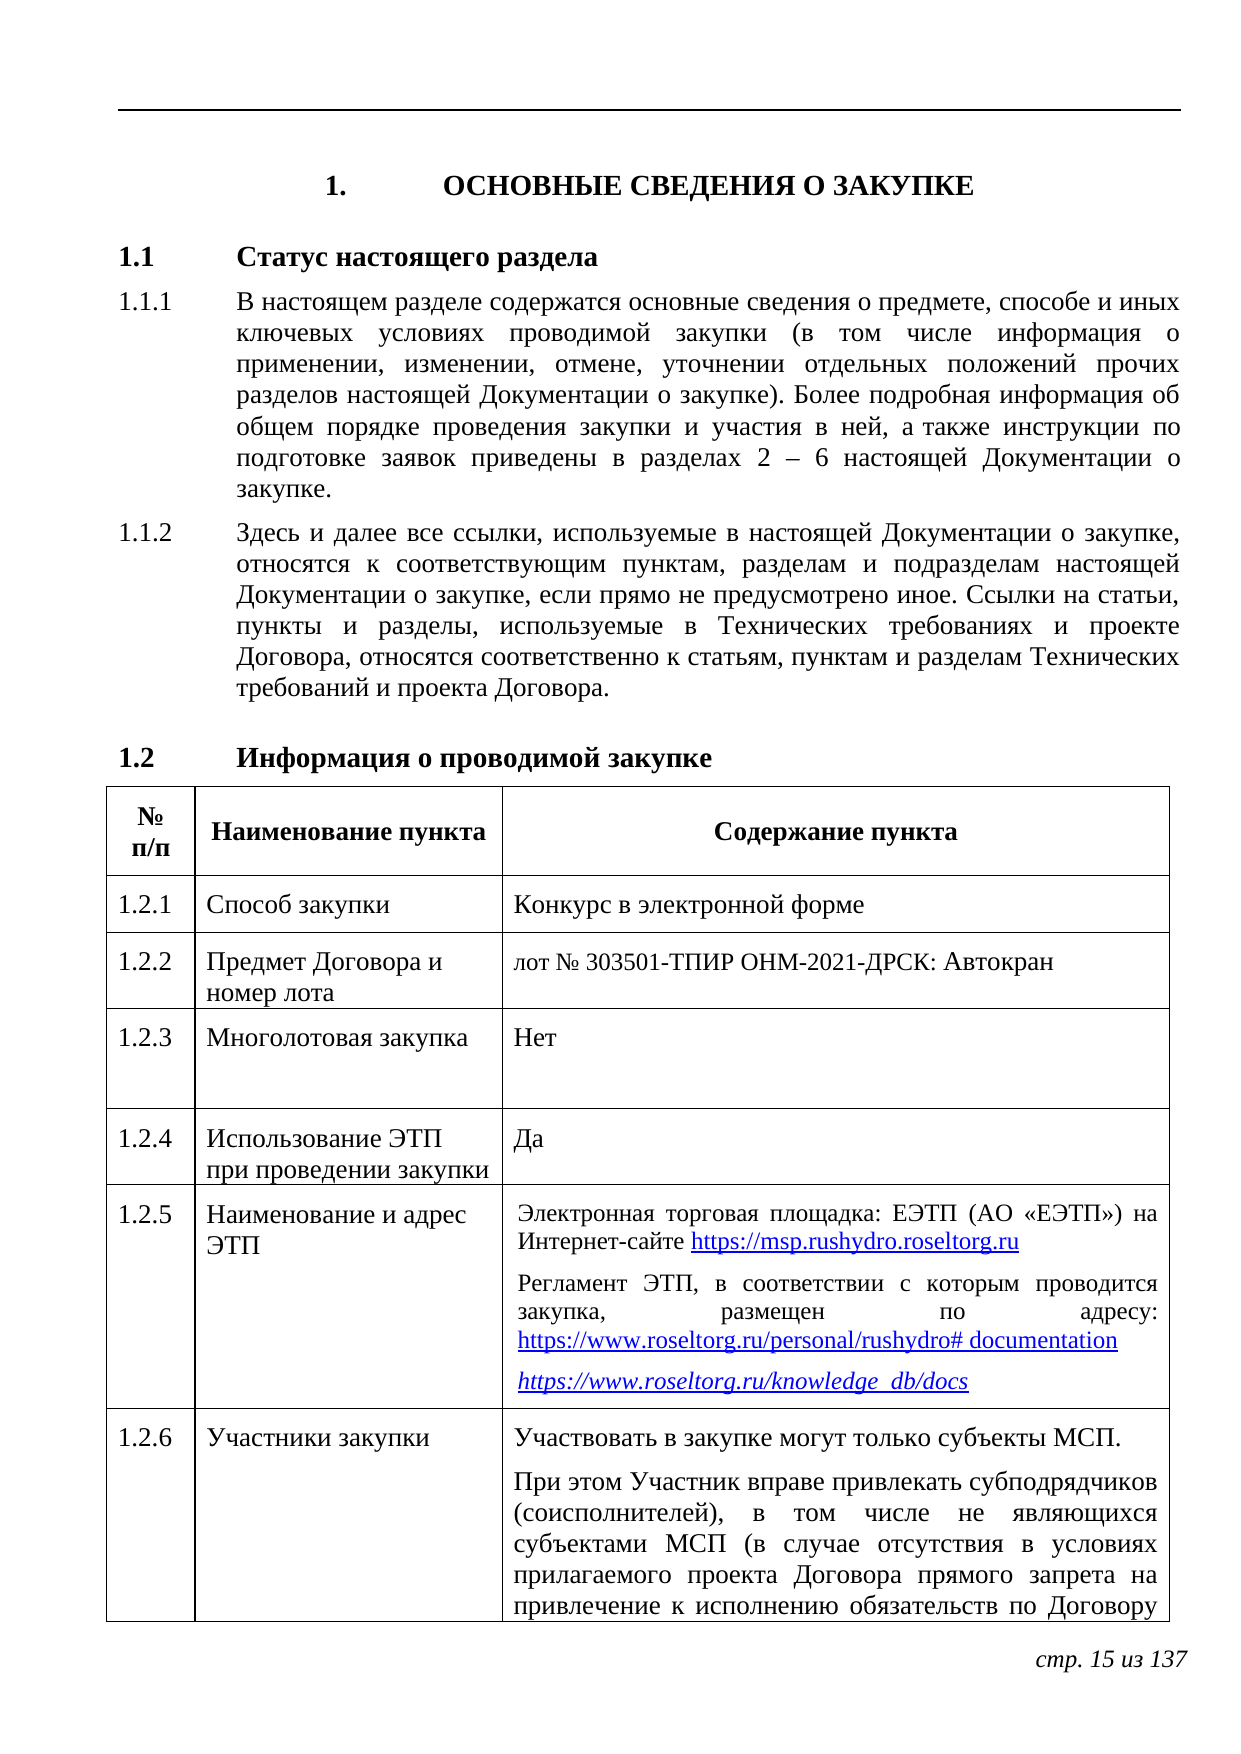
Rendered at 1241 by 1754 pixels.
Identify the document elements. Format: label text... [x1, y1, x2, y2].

table_cell Электронная торговая площадка: ЕЭТП (АО «ЕЭТП») на Интернет-сайте https://msp.rushydro.roseltorg.ru Регламент ЭТП, в соответствии с которым проводится закупка, размещен по адресу: https://www.roseltorg.ru/personal/rushydro# documentation https://www.roseltorg.ru/knowledge_db/docs [503, 1185, 1169, 1408]
table_header Наименование пункта [196, 787, 502, 874]
table_cell [107, 933, 194, 1007]
table_header Содержание пункта [503, 787, 1169, 874]
table_cell [107, 1109, 194, 1184]
table_cell Да [503, 1109, 1169, 1184]
table_cell лот № 303501-ТПИР ОНМ-2021-ДРСК: Автокран [503, 933, 1169, 1007]
list В настоящем разделе содержатся основные сведения о предмете, способе и иных ключевых условиях проводимой закупки (в том числе информация о применении, изменении, отмене, уточнении отдельных положений прочих разделов настоящей Документации о закупке). Более подробная информация об общем порядке проведения закупки и участия в ней, а также инструкции по подготовке заявок приведены в разделах 2 – 6 настоящей Документации о закупке. [118, 285, 1181, 503]
subtitle Информация о проводимой закупке [118, 740, 1181, 774]
table_cell [107, 1009, 194, 1108]
table_cell Участники закупки [196, 1409, 502, 1621]
table_cell Конкурс в электронной форме [503, 876, 1169, 932]
table_cell Наименование и адрес ЭТП [196, 1185, 502, 1408]
list Здесь и далее все ссылки, используемые в настоящей Документации о закупке, относятся к соответствующим пунктам, разделам и подразделам настоящей Документации о закупке, если прямо не предусмотрено иное. Ссылки на статьи, пункты и разделы, используемые в Технических требованиях и проекте Договора, относятся соответственно к статьям, пунктам и разделам Технических требований и проекта Договора. [118, 516, 1181, 703]
table_cell Использование ЭТП при проведении закупки [196, 1109, 502, 1184]
subtitle ОСНОВНЫЕ СВЕДЕНИЯ О ЗАКУПКЕ [118, 168, 1181, 202]
table_cell Многолотовая закупка [196, 1009, 502, 1108]
table_cell Нет [503, 1009, 1169, 1108]
table_cell [107, 876, 194, 932]
table_cell Способ закупки [196, 876, 502, 932]
table_header № п/п [107, 787, 194, 874]
table_cell [107, 1409, 194, 1621]
table_cell Предмет Договора и номер лота [196, 933, 502, 1007]
table_cell [107, 1185, 194, 1408]
subtitle Статус настоящего раздела [118, 239, 1181, 273]
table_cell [503, 1409, 1169, 1621]
